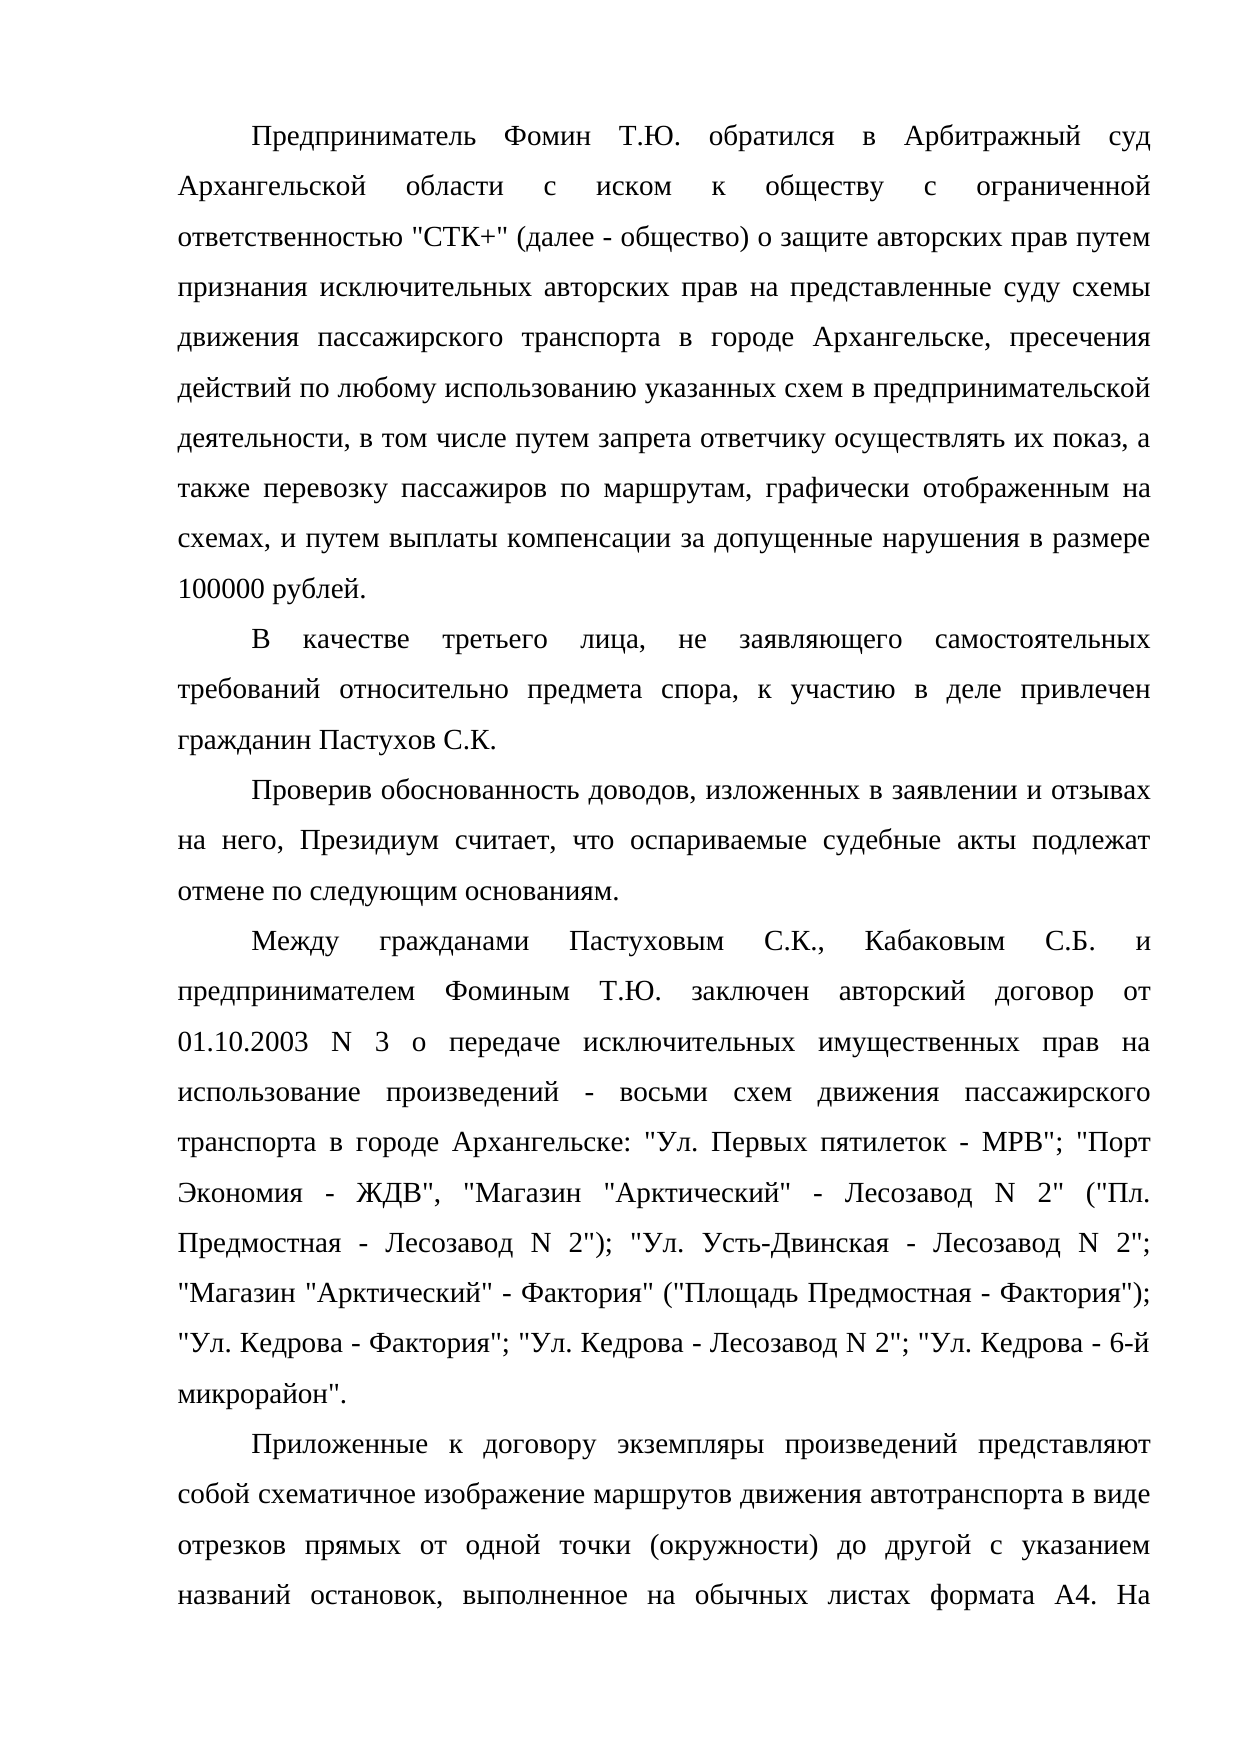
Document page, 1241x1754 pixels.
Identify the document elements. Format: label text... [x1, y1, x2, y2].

text Между гражданами Пастуховым С.К., Кабаковым С.Б. и предпринимателем Фоминым Т.Ю. заключен авторский договор от 01.10.2003 N 3 о передаче исключительных имущественных прав на использование произведений - восьми схем движения пассажирского транспорта в городе Архангельске: "Ул. Первых пятилеток - МРВ"; "Порт Экономия - ЖДВ", "Магазин "Арктический" - Лесозавод N 2" ("Пл. Предмостная - Лесозавод N 2"); "Ул. Усть-Двинская - Лесозавод N 2"; "Магазин "Арктический" - Фактория" ("Площадь Предмостная - Фактория"); "Ул. Кедрова - Фактория"; "Ул. Кедрова - Лесозавод N 2"; "Ул. Кедрова - 6-й микрорайон". [177, 923, 1152, 1409]
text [177, 1426, 1152, 1611]
text Предприниматель Фомин Т.Ю. обратился в Арбитражный суд Архангельской области с иском к обществу с ограниченной ответственностью "СТК+" (далее - общество) о защите авторских прав путем признания исключительных авторских прав на представленные суду схемы движения пассажирского транспорта в городе Архангельске, пресечения действий по любому использованию указанных схем в предпринимательской деятельности, в том числе путем запрета ответчику осуществлять их показ, а также перевозку пассажиров по маршрутам, графически отображенным на схемах, и путем выплаты компенсации за допущенные нарушения в размере 100000 рублей. [177, 118, 1152, 604]
text В качестве третьего лица, не заявляющего самостоятельных требований относительно предмета спора, к участию в деле привлечен гражданин Пастухов С.К. [177, 621, 1152, 755]
text Проверив обоснованность доводов, изложенных в заявлении и отзывах на него, Президиум считает, что оспариваемые судебные акты подлежат отмене по следующим основаниям. [177, 772, 1152, 906]
